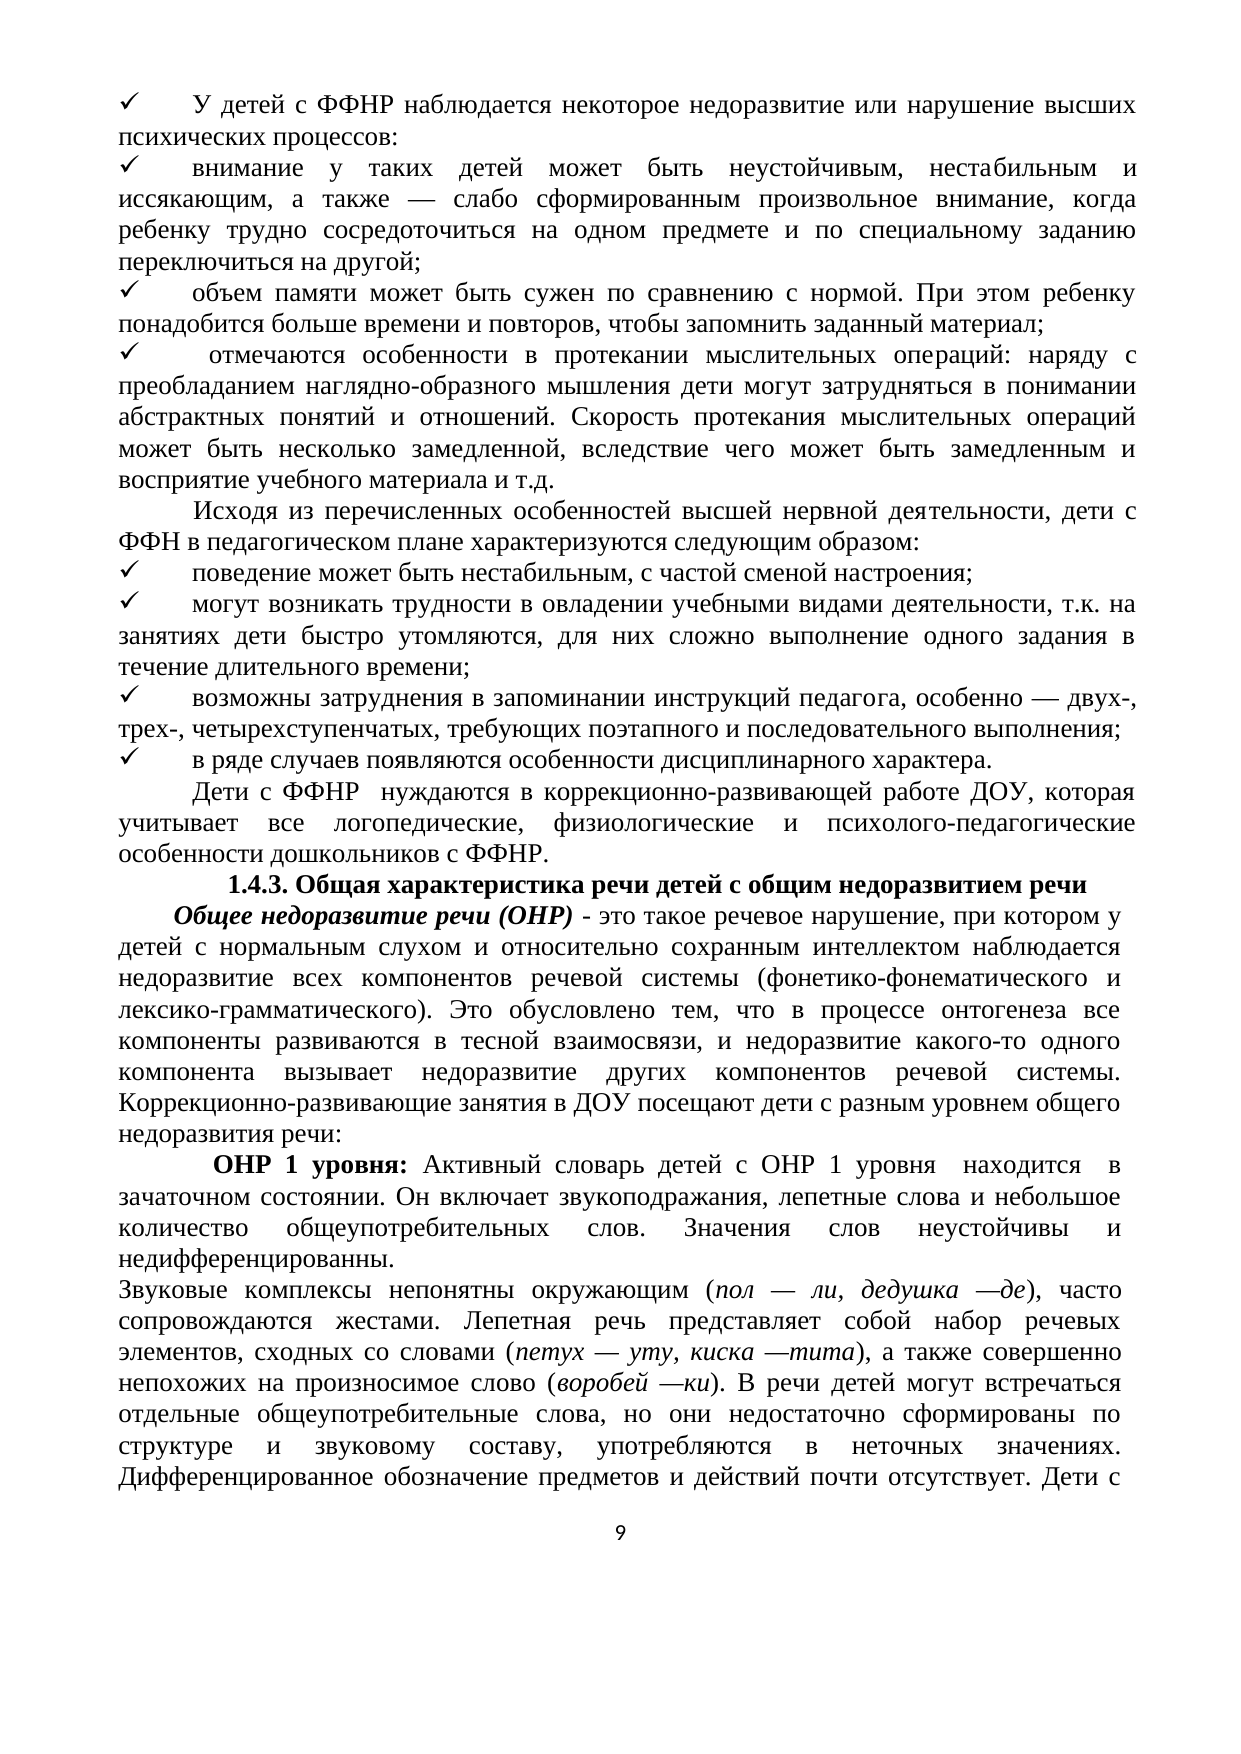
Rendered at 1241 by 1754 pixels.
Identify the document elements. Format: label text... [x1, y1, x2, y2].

list отмечаются особенности в протекании мыслительных операций: наряду с преобладанием наглядно-образного мышления дети могут затрудняться в понимании абстрактных понятий и отношений. Скорость протекания мыслительных операций может быть несколько замедленной, вследствие чего может быть замедленным и восприятие учебного материала и т.д. [118, 338, 1137, 494]
list поведение может быть нестабильным, с частой сменой настроения; [118, 556, 1137, 587]
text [118, 1273, 1122, 1491]
list внимание у таких детей может быть неустойчивым, нестабильным и иссякающим, а также — слабо сформированным произвольное внимание, когда ребенку трудно сосредоточиться на одном предмете и по специальному заданию переключиться на другой; [118, 151, 1137, 276]
text Дети с ФФНР нуждаются в коррекционно-развивающей работе ДОУ, которая учитывает все логопедические, физиологические и психолого-педагогические особенности дошкольников с ФФНР. [118, 775, 1137, 868]
text ОНР 1 уровня: Активный словарь детей с ОНР 1 уровня находится в зачаточном состоянии. Он включает звукоподражания, лепетные слова и небольшое количество общеупотребительных слов. Значения слов неустойчивы и недифференцированны. [118, 1148, 1122, 1273]
list в ряде случаев появляются особенности дисциплинарного характера. [118, 743, 1137, 775]
list Общее недоразвитие речи (ОНР) - это такое речевое нарушение, при котором у детей с нормальным слухом и относительно сохранным интеллектом наблюдается недоразвитие всех компонентов речевой системы (фонетико-фонематического и лексико-грамматического). Это обусловлено тем, что в процессе онтогенеза все компоненты развиваются в тесной взаимосвязи, и недоразвитие какого-то одного компонента вызывает недоразвитие других компонентов речевой системы. Коррекционно-развивающие занятия в ДОУ посещают дети с разным уровнем общего недоразвития речи: [118, 899, 1122, 1148]
list возможны затруднения в запоминании инструкций педагога, особенно — двух-, трех-, четырехступенчатых, требующих поэтапного и последовательного выполнения; [118, 681, 1137, 743]
list У детей с ФФНР наблюдается некоторое недоразвитие или нарушение высших психических процессов: [118, 89, 1137, 151]
text Исходя из перечисленных особенностей высшей нервной деятельности, дети с ФФН в педагогическом плане характеризуются следующим образом: [118, 494, 1137, 556]
list могут возникать трудности в овладении учебными видами деятельности, т.к. на занятиях дети быстро утомляются, для них сложно выполнение одного задания в течение длительного времени; [118, 587, 1137, 681]
list 1.4.3. Общая характеристика речи детей с общим недоразвитием речи [193, 868, 1122, 899]
list объем памяти может быть сужен по сравнению с нормой. При этом ребенку понадобится больше времени и повторов, чтобы запомнить заданный материал; [118, 276, 1137, 338]
